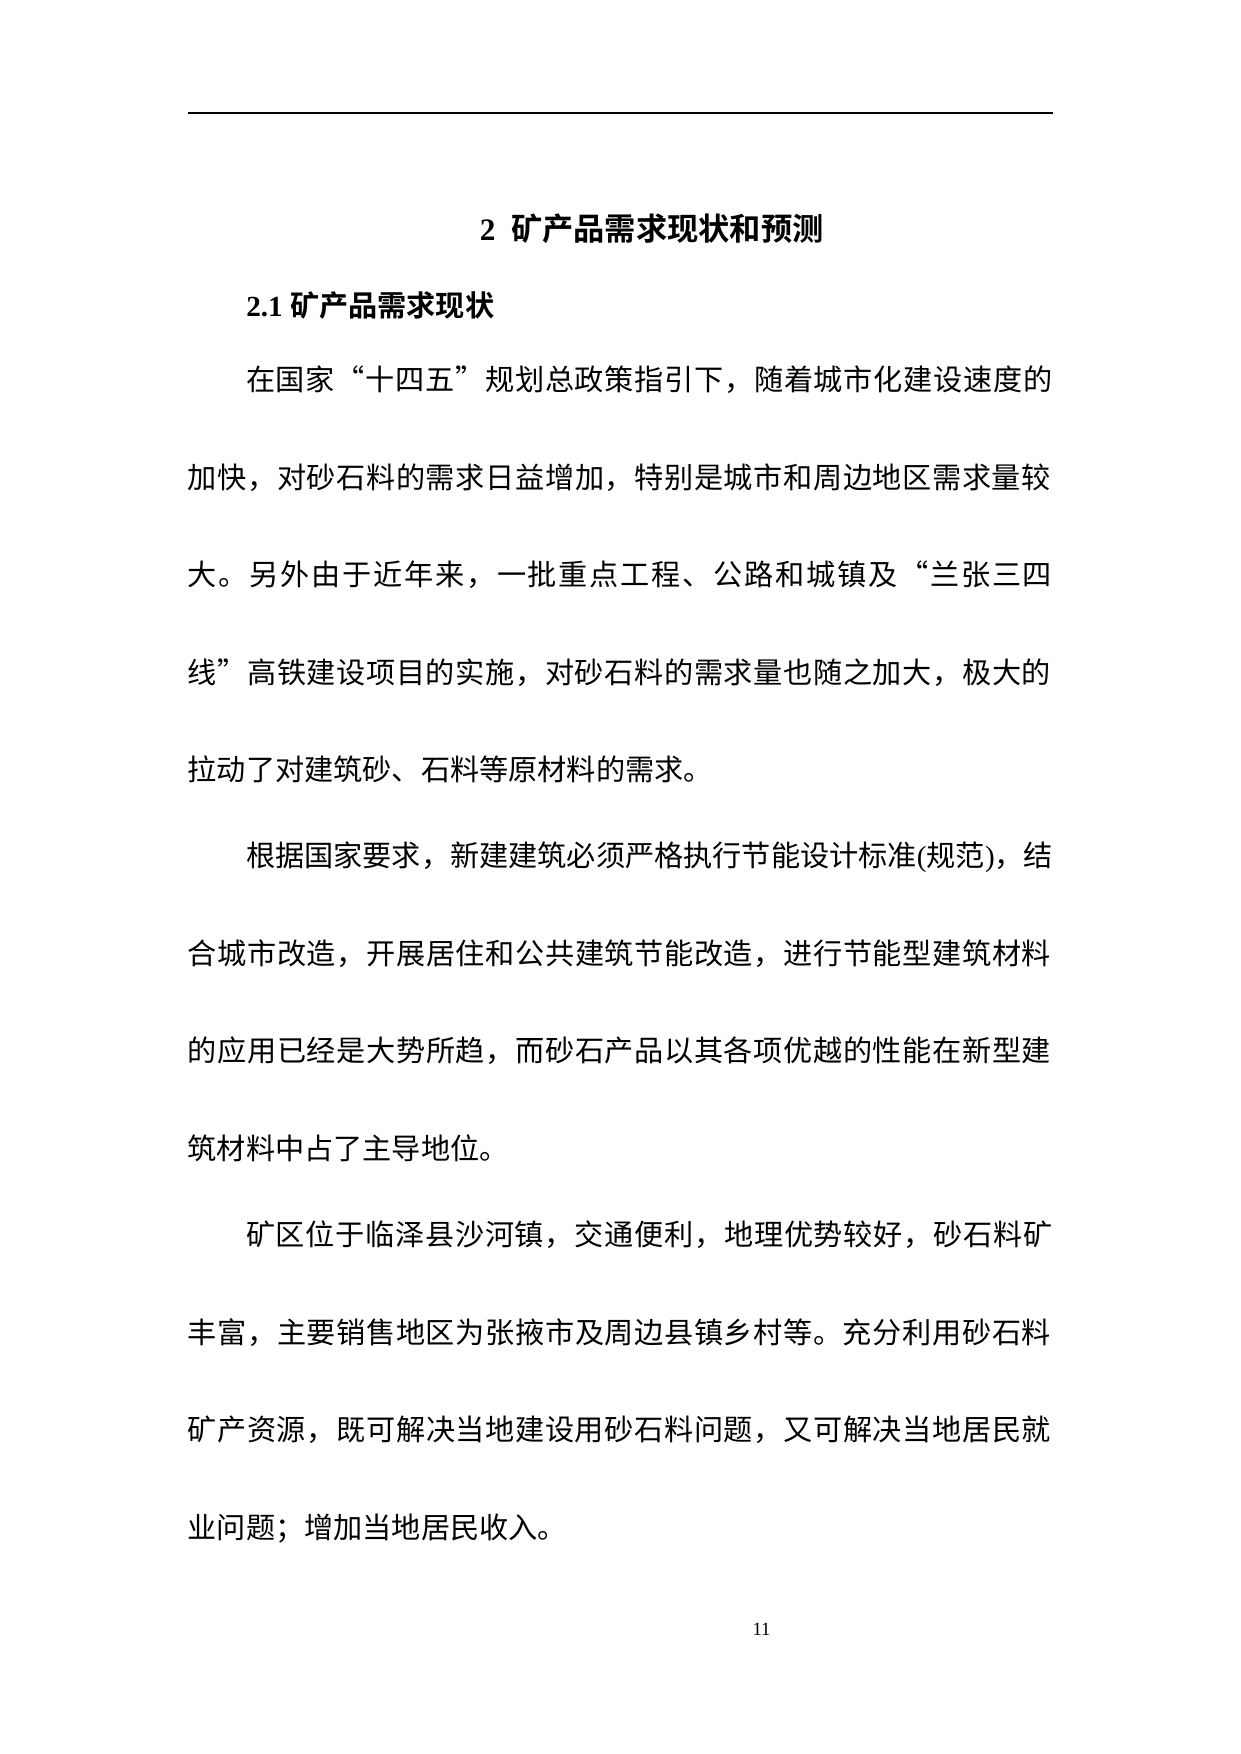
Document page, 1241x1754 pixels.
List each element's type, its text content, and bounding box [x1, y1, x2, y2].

text 根据国家要求，新建建筑必须严格执行节能设计标准(规范)，结合城市改造，开展居住和公共建筑节能改造，进行节能型建筑材料的应用已经是大势所趋，而砂石产品以其各项优越的性能在新型建筑材料中占了主导地位。 [187, 822, 1053, 1179]
text 在国家“十四五”规划总政策指引下，随着城市化建设速度的加快，对砂石料的需求日益增加，特别是城市和周边地区需求量较大。另外由于近年来，一批重点工程、公路和城镇及“兰张三四线”高铁建设项目的实施，对砂石料的需求量也随之加大，极大的拉动了对建筑砂、石料等原材料的需求。 [187, 346, 1053, 801]
subtitle 2 矿产品需求现状和预测 [187, 194, 1053, 259]
subtitle 2.1 矿产品需求现状 [187, 282, 1053, 324]
text 矿区位于临泽县沙河镇，交通便利，地理优势较好，砂石料矿丰富，主要销售地区为张掖市及周边县镇乡村等。充分利用砂石料矿产资源，既可解决当地建设用砂石料问题，又可解决当地居民就业问题；增加当地居民收入。 [187, 1200, 1053, 1558]
